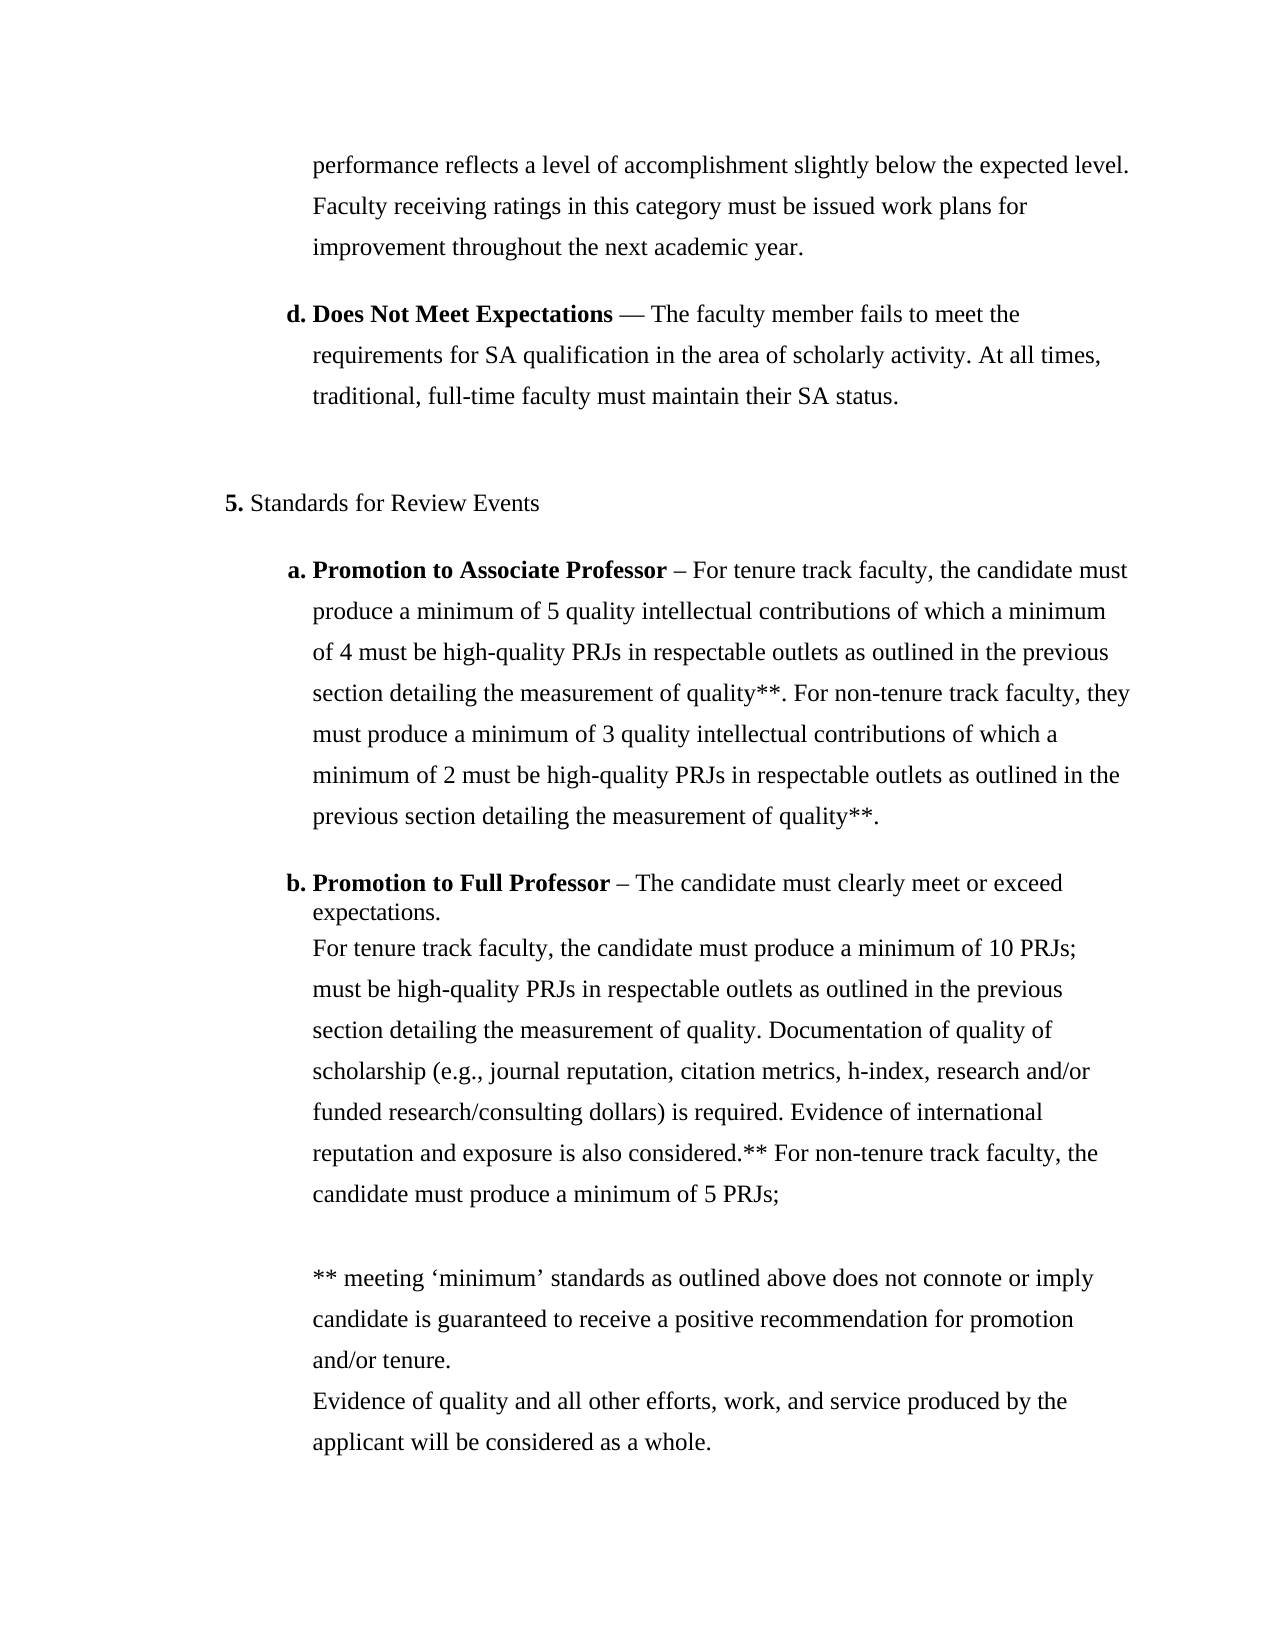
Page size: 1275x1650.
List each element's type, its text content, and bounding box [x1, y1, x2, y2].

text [300, 150, 1131, 261]
list Promotion to Full Professor – The candidate must clearly meet or exceed expectations. [286, 868, 1162, 926]
text ** meeting ‘minimum’ standards as outlined above does not connote or imply candidate is guaranteed to receive a positive recommendation for promotion and/or tenure. [312, 1263, 1131, 1373]
list Standards for Review Events [225, 488, 1162, 517]
text For tenure track faculty, the candidate must produce a minimum of 10 PRJs; must be high-quality PRJs in respectable outlets as outlined in the previous section detailing the measurement of quality. Documentation of quality of scholarship (e.g., journal reputation, citation metrics, h-index, research and/or funded research/consulting dollars) is required. Evidence of international reputation and exposure is also considered.** For non-tenure track faculty, the candidate must produce a minimum of 5 PRJs; [312, 933, 1127, 1208]
list Promotion to Associate Professor – For tenure track faculty, the candidate must produce a minimum of 5 quality intellectual contributions of which a minimum of 4 must be high-quality PRJs in respectable outlets as outlined in the previous section detailing the measurement of quality**. For non-tenure track faculty, they must produce a minimum of 3 quality intellectual contributions of which a minimum of 2 must be high-quality PRJs in respectable outlets as outlined in the previous section detailing the measurement of quality**. [287, 555, 1132, 830]
text Evidence of quality and all other efforts, work, and service produced by the applicant will be considered as a whole. [312, 1386, 1162, 1456]
text d. Does Not Meet Expectations — The faculty member fails to meet the requirements for SA qualification in the area of scholarly activity. At all times, traditional, full-time faculty must maintain their SA status. [286, 299, 1130, 409]
